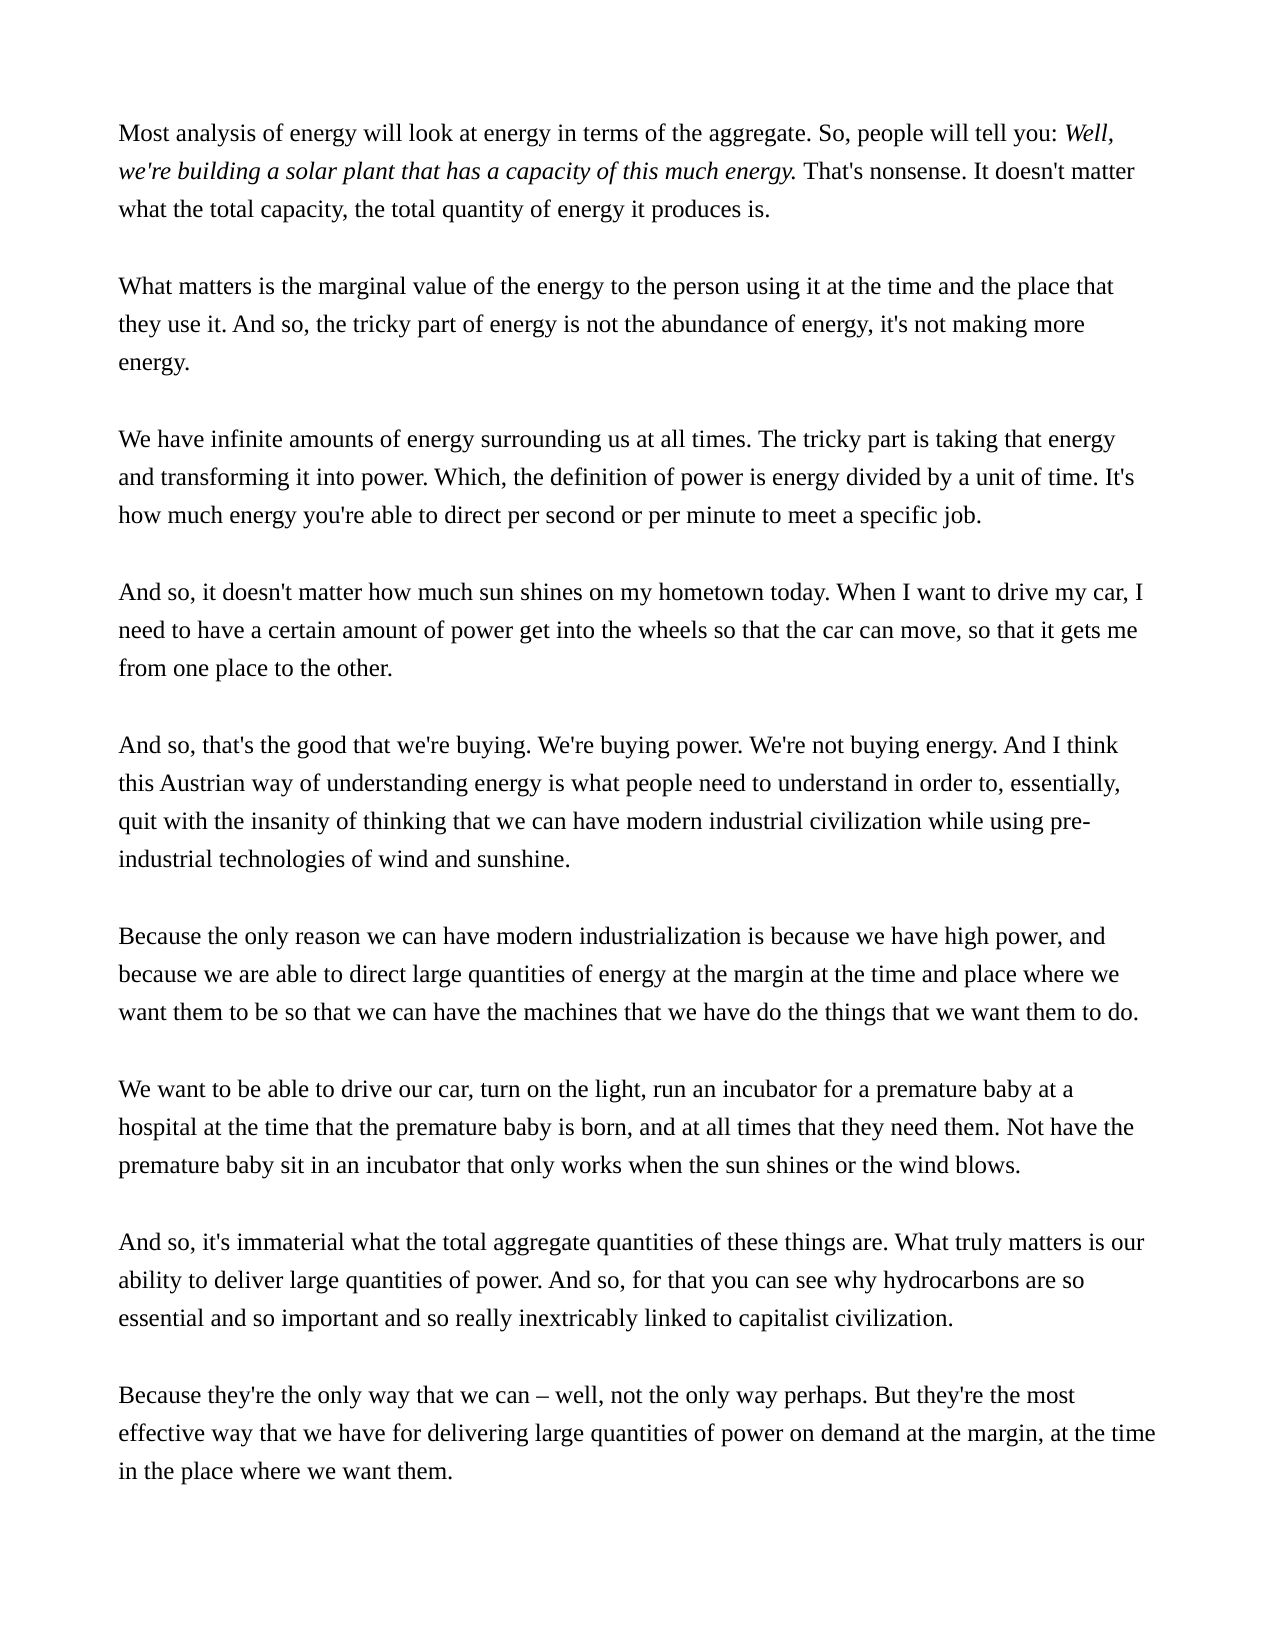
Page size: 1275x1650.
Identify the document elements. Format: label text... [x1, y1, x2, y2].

text Because the only reason we can have modern industrialization is because we have high power, and because we are able to direct large quantities of energy at the margin at the time and place where we want them to be so that we can have the machines that we have do the things that we want them to do. [118, 921, 1157, 1026]
text Most analysis of energy will look at energy in terms of the aggregate. So, people will tell you: Well, we're building a solar plant that has a capacity of this much energy. That's nonsense. It doesn't matter what the total capacity, the total quantity of energy it produces is. [118, 118, 1157, 223]
text Because they're the only way that we can – well, not the only way perhaps. But they're the most effective way that we have for delivering large quantities of power on demand at the margin, at the time in the place where we want them. [118, 1380, 1157, 1485]
text We want to be able to drive our car, turn on the light, run an incubator for a premature baby at a hospital at the time that the premature baby is born, and at all times that they need them. Not have the premature baby sit in an incubator that only works when the sun shines or the wind blows. [118, 1074, 1157, 1179]
text And so, it doesn't matter how much sun shines on my hometown today. When I want to drive my car, I need to have a certain amount of power get into the wheels so that the car can move, so that it gets me from one place to the other. [118, 577, 1157, 682]
text And so, it's immaterial what the total aggregate quantities of these things are. What truly matters is our ability to deliver large quantities of power. And so, for that you can see why hydrocarbons are so essential and so important and so really inextricably linked to capitalist civilization. [118, 1227, 1157, 1332]
text What matters is the marginal value of the energy to the person using it at the time and the place that they use it. And so, the tricky part of energy is not the abundance of energy, it's not making more energy. [118, 271, 1157, 376]
text We have infinite amounts of energy surrounding us at all times. The tricky part is taking that energy and transforming it into power. Which, the definition of power is energy divided by a unit of time. It's how much energy you're able to direct per second or per minute to meet a specific job. [118, 424, 1157, 529]
text And so, that's the good that we're buying. We're buying power. We're not buying energy. And I think this Austrian way of understanding energy is what people need to understand in order to, essentially, quit with the insanity of thinking that we can have modern industrial civilization while using pre-industrial technologies of wind and sunshine. [118, 730, 1157, 873]
